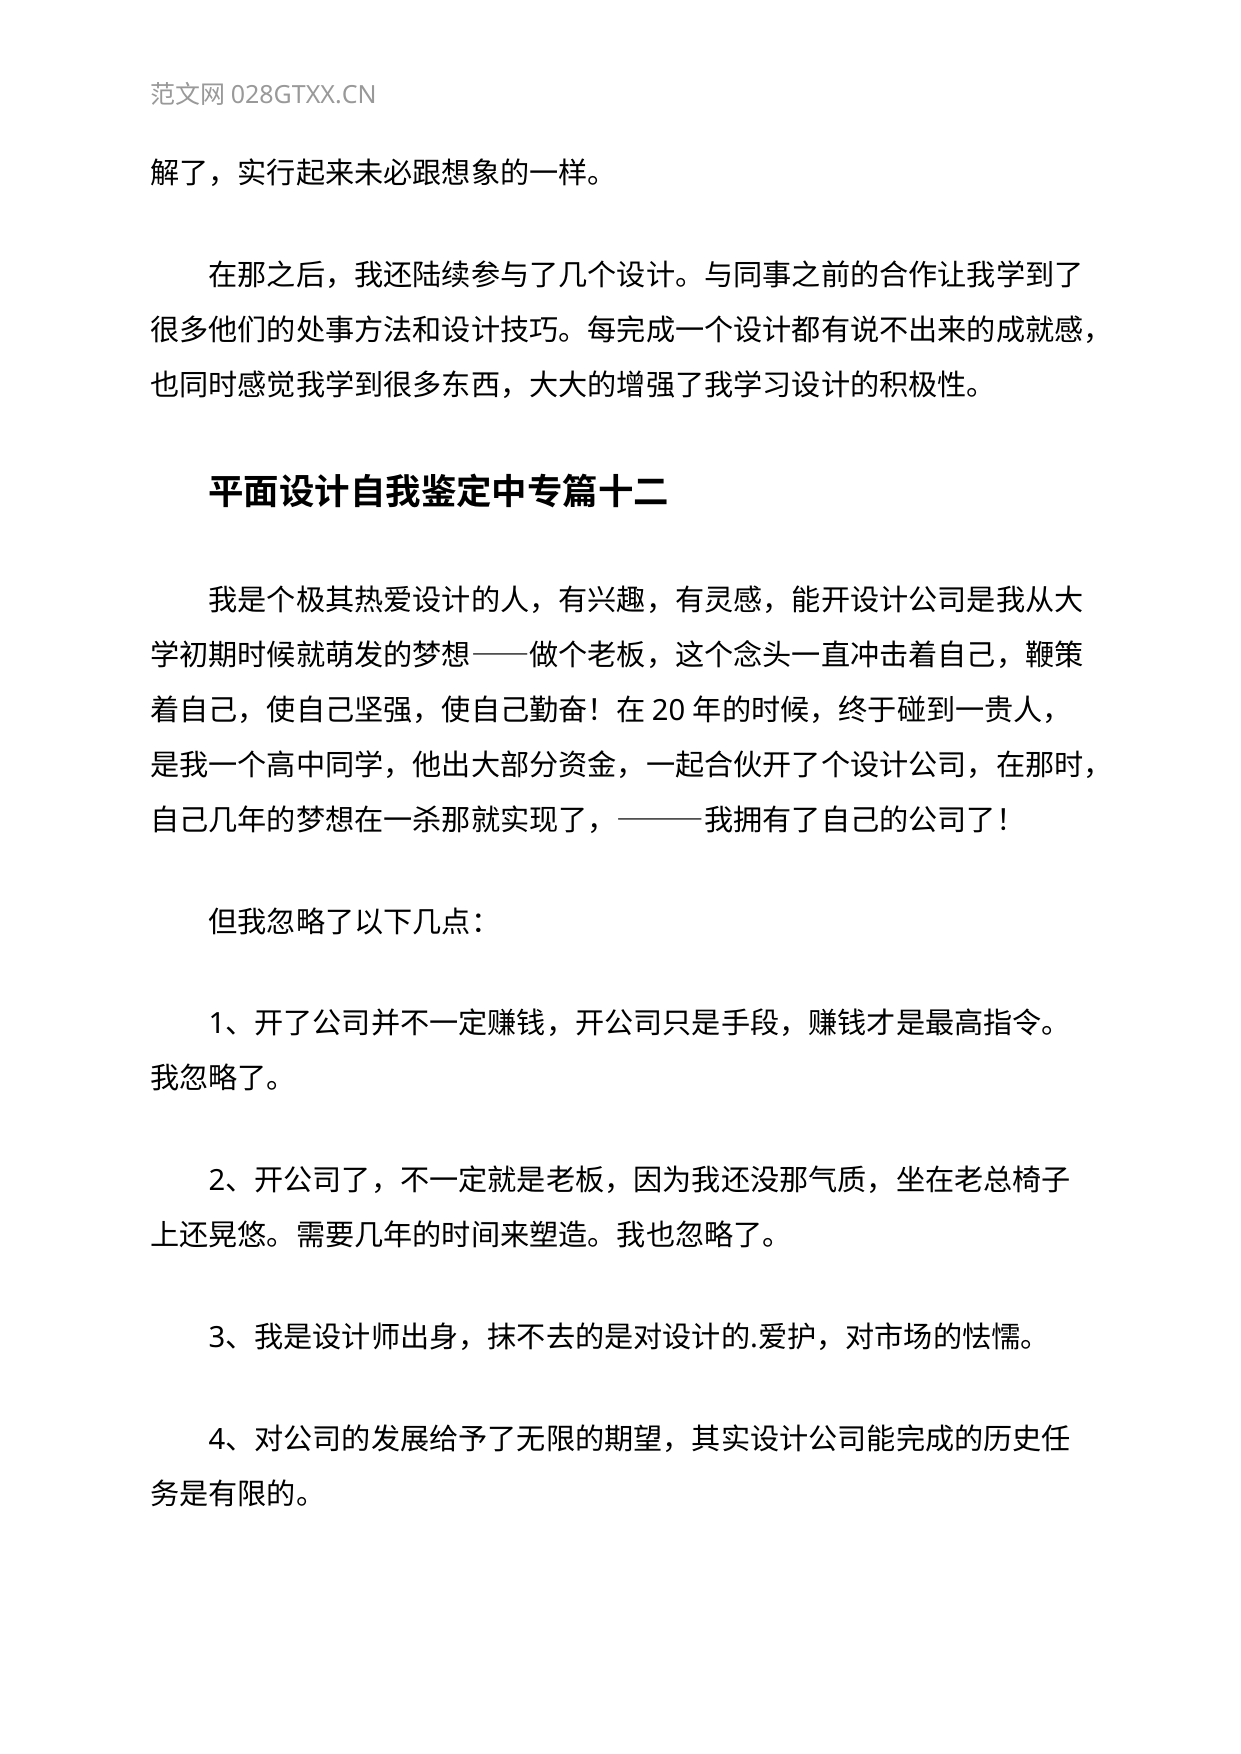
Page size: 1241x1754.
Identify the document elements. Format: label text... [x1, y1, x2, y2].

text 在那之后，我还陆续参与了几个设计。与同事之前的合作让我学到了很多他们的处事方法和设计技巧。每完成一个设计都有说不出来的成就感，也同时感觉我学到很多东西，大大的增强了我学习设计的积极性。 [150, 252, 1090, 404]
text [150, 150, 1090, 192]
text 4、对公司的发展给予了无限的期望，其实设计公司能完成的历史任务是有限的。 [150, 1416, 1090, 1513]
text 2、开公司了，不一定就是老板，因为我还没那气质，坐在老总椅子上还晃悠。需要几年的时间来塑造。我也忽略了。 [150, 1157, 1090, 1254]
text 3、我是设计师出身，抹不去的是对设计的.爱护，对市场的怯懦。 [150, 1313, 1090, 1356]
text 我是个极其热爱设计的人，有兴趣，有灵感，能开设计公司是我从大学初期时候就萌发的梦想——做个老板，这个念头一直冲击着自己，鞭策着自己，使自己坚强，使自己勤奋！在20 年的时候，终于碰到一贵人，是我一个高中同学，他出大部分资金，一起合伙开了个设计公司，在那时，自己几年的梦想在一杀那就实现了，———我拥有了自己的公司了！ [150, 577, 1090, 839]
text 但我忽略了以下几点： [150, 898, 1090, 941]
text 1、开了公司并不一定赚钱，开公司只是手段，赚钱才是最高指令。我忽略了。 [150, 1000, 1090, 1097]
text 平面设计自我鉴定中专篇十二 [150, 463, 1090, 514]
